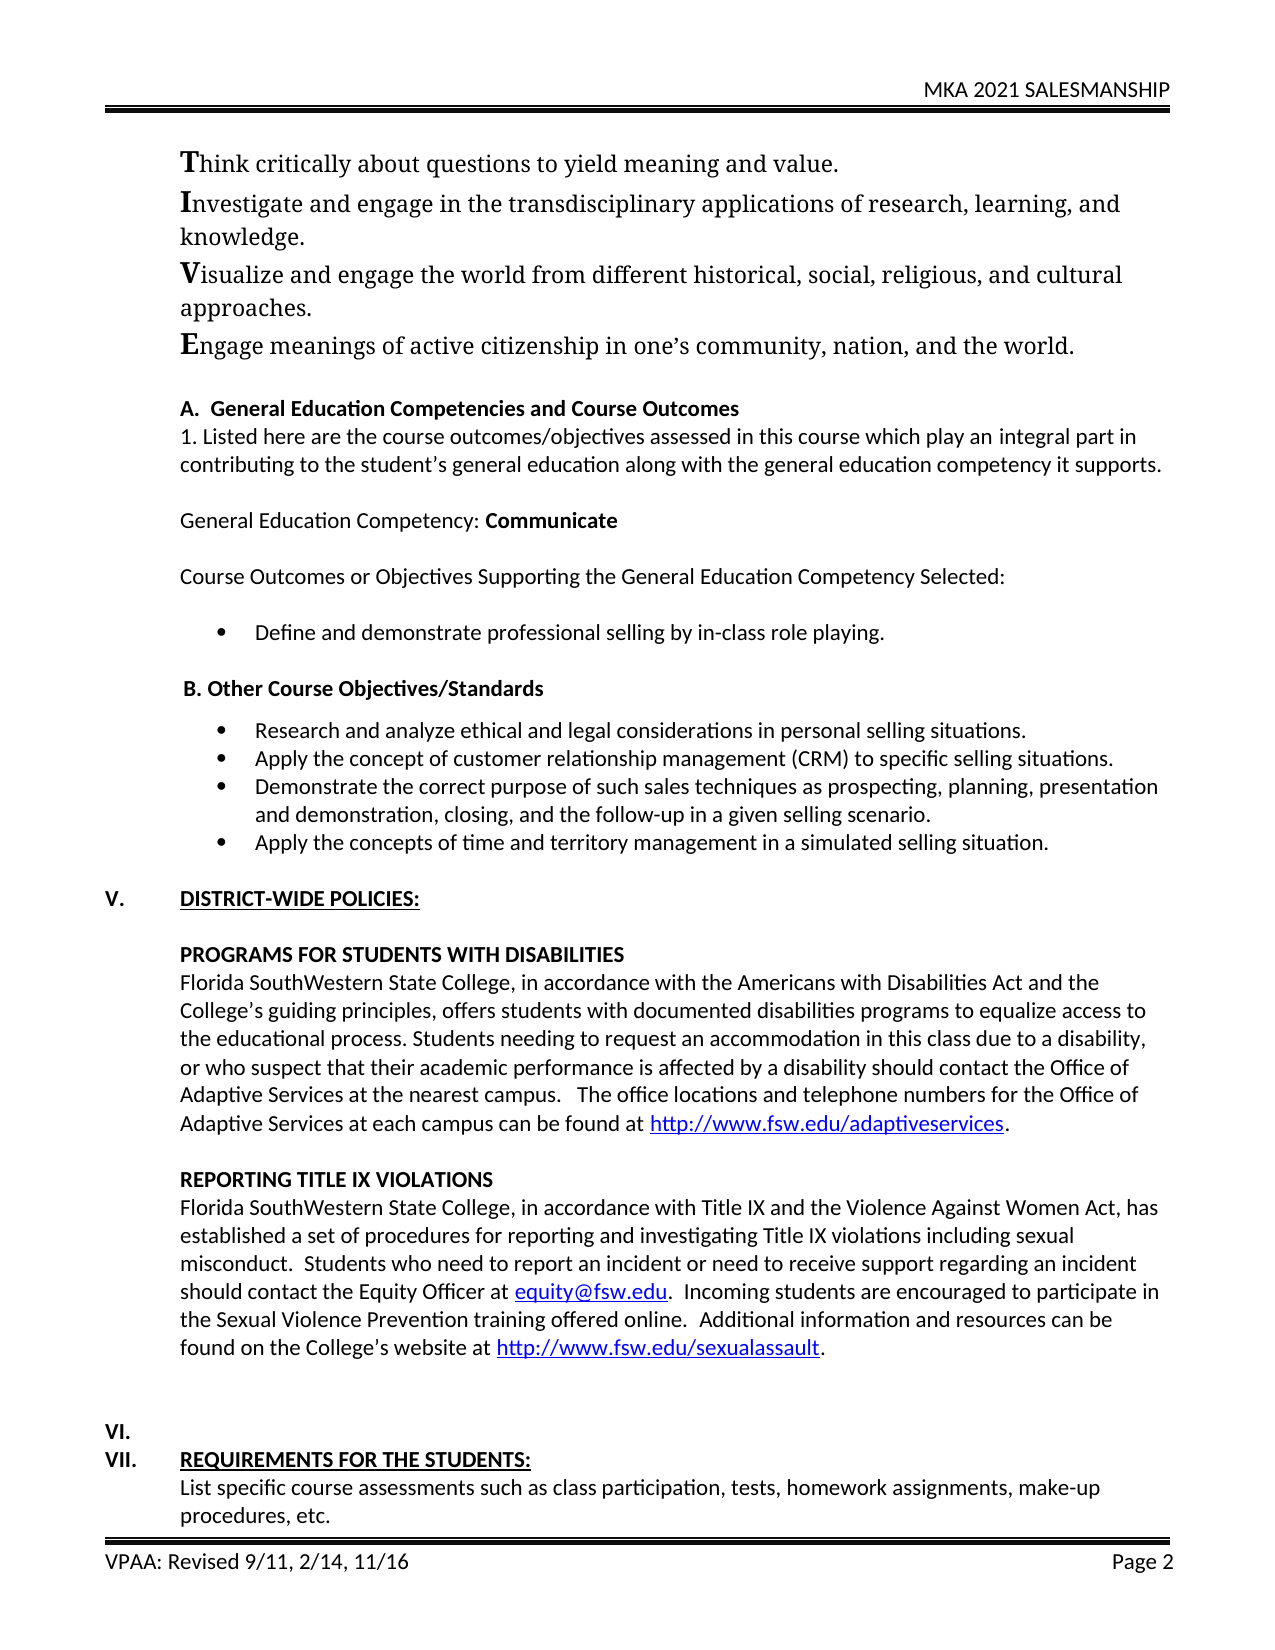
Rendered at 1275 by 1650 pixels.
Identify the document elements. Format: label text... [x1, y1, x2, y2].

list Apply the concept of customer relationship management (CRM) to specific selling situations. [217, 744, 1170, 772]
text A. General Education Competencies and Course Outcomes [105, 394, 1170, 422]
list DISTRICT-WIDE POLICIES: [105, 884, 1170, 912]
list Demonstrate the correct purpose of such sales techniques as prospecting, planning, presentation and demonstration, closing, and the follow-up in a given selling scenario. [217, 772, 1170, 828]
text List specific course assessments such as class participation, tests, homework assignments, make-up procedures, etc. [180, 1473, 1170, 1529]
text Visualize and engage the world from different historical, social, religious, and cultural approaches. [180, 252, 1170, 323]
text B. Other Course Objectives/Standards [180, 674, 1170, 702]
list Apply the concepts of time and territory management in a simulated selling situation. [217, 828, 1170, 856]
text General Education Competency: Communicate [105, 506, 1170, 534]
text Engage meanings of active citizenship in one’s community, nation, and the world. [180, 323, 1170, 363]
text Think critically about questions to yield meaning and value. [180, 142, 1170, 181]
text Florida SouthWestern State College, in accordance with the Americans with Disabilities Act and the College’s guiding principles, offers students with documented disabilities programs to equalize access to the educational process. Students needing to request an accommodation in this class due to a disability, or who suspect that their academic performance is affected by a disability should contact the Office of Adaptive Services at the nearest campus. The office locations and telephone numbers for the Office of Adaptive Services at each campus can be found at http://www.fsw.edu/adaptiveservices. [180, 968, 1170, 1137]
text Florida SouthWestern State College, in accordance with Title IX and the Violence Against Women Act, has established a set of procedures for reporting and investigating Title IX violations including sexual misconduct. Students who need to report an incident or need to receive support regarding an incident should contact the Equity Officer at equity@fsw.edu. Incoming students are encouraged to participate in the Sexual Violence Prevention training offered online. Additional information and resources can be found on the College’s website at http://www.fsw.edu/sexualassault. [180, 1193, 1170, 1361]
list Define and demonstrate professional selling by in-class role playing. [217, 618, 1170, 646]
list REQUIREMENTS FOR THE STUDENTS: [105, 1445, 1170, 1473]
text Course Outcomes or Objectives Supporting the General Education Competency Selected: [105, 562, 1170, 590]
list Research and analyze ethical and legal considerations in personal selling situations. [217, 716, 1170, 744]
text Programs for Students with Disabilities [180, 941, 1170, 968]
text Investigate and engage in the transdisciplinary applications of research, learning, and knowledge. [180, 181, 1170, 252]
text 1. Listed here are the course outcomes/objectives assessed in this course which play an integral part in contributing to the student’s general education along with the general education competency it supports. [180, 422, 1170, 478]
text REPORTING TITLE IX VIOLATIONS [180, 1165, 1170, 1193]
